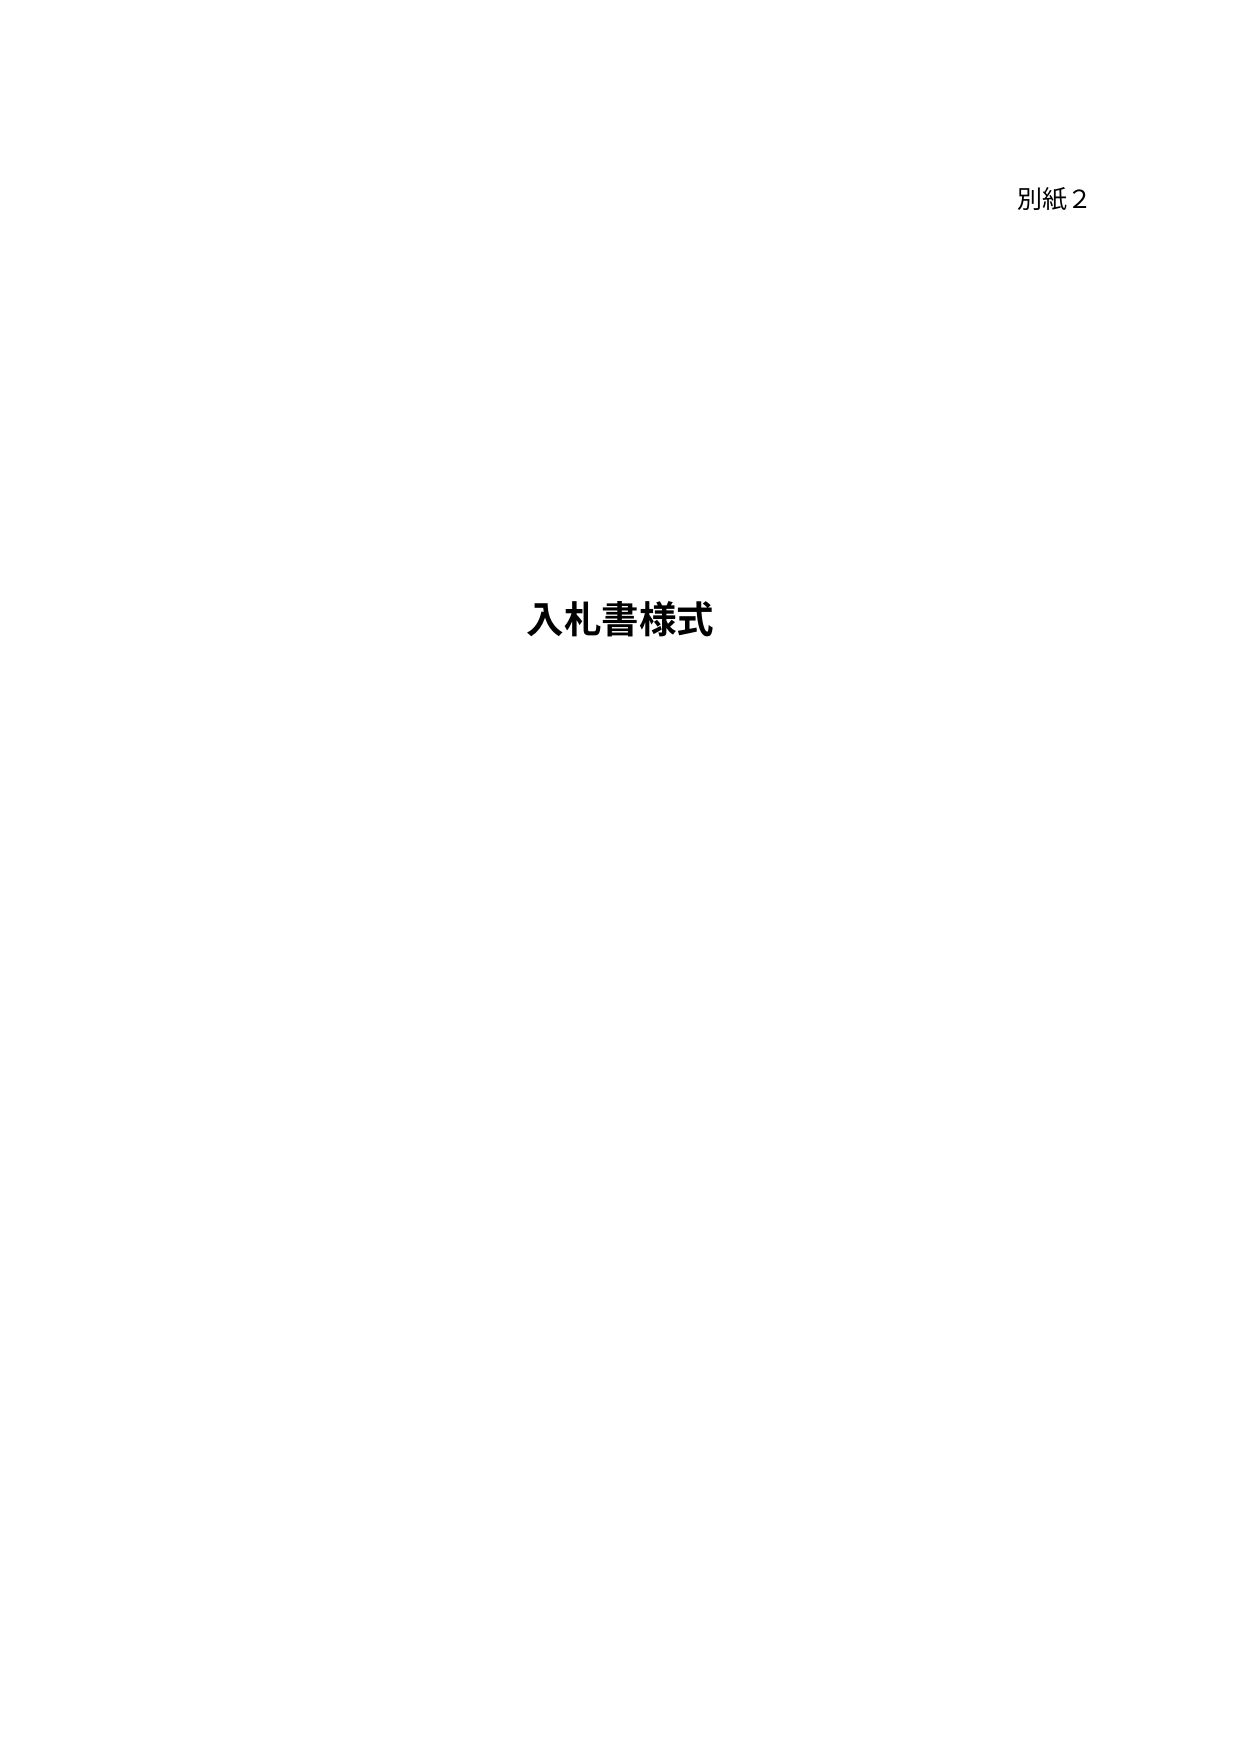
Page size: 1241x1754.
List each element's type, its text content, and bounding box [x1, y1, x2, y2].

text 別紙２ [148, 179, 1092, 215]
text 入札書様式 [148, 590, 1092, 644]
